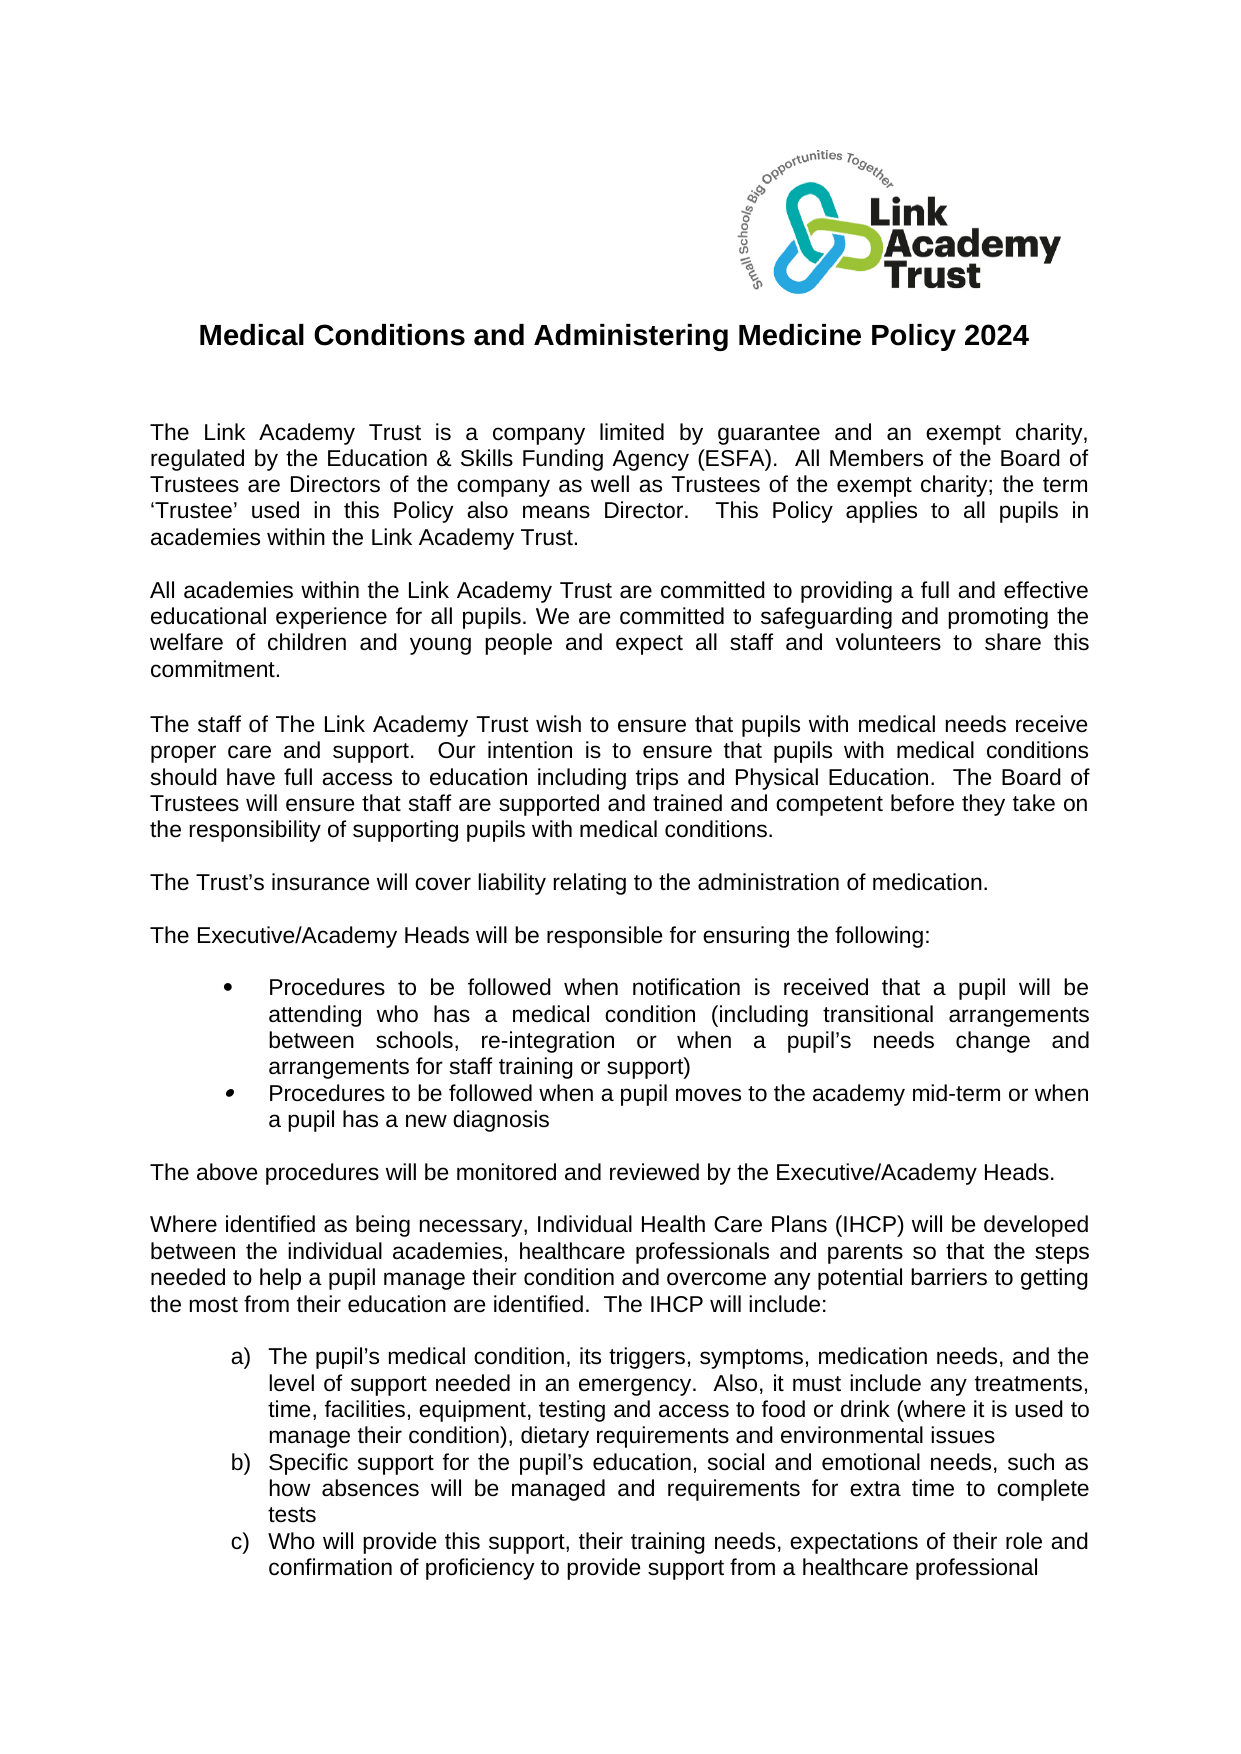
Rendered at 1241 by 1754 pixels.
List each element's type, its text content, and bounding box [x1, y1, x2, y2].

text All academies within the Link Academy Trust are committed to providing a full and effective educational experience for all pupils. We are committed to safeguarding and promoting the welfare of children and young people and expect all staff and volunteers to share this commitment. [150, 577, 1090, 682]
text Medical Conditions and Administering Medicine Policy 2024 [150, 318, 1061, 351]
list Who will provide this support, their training needs, expectations of their role and confirmation of proficiency to provide support from a healthcare professional [231, 1528, 1090, 1580]
picture [737, 150, 1061, 294]
text Where identified as being necessary, Individual Health Care Plans (IHCP) will be developed between the individual academies, healthcare professionals and parents so that the steps needed to help a pupil manage their condition and overcome any potential barriers to getting the most from their education are identified. The IHCP will include: [150, 1211, 1090, 1317]
list Procedures to be followed when a pupil moves to the academy mid-term or when a pupil has a new diagnosis [224, 1080, 1090, 1132]
text The above procedures will be monitored and reviewed by the Executive/Academy Heads. [150, 1159, 1090, 1185]
text The Executive/Academy Heads will be responsible for ensuring the following: [150, 922, 1090, 948]
text The staff of The Link Academy Trust wish to ensure that pupils with medical needs receive proper care and support. Our intention is to ensure that pupils with medical conditions should have full access to education including trips and Physical Education. The Board of Trustees will ensure that staff are supported and trained and competent before they take on the responsibility of supporting pupils with medical conditions. [150, 711, 1090, 842]
text The Link Academy Trust is a company limited by guarantee and an exempt charity, regulated by the Education & Skills Funding Agency (ESFA). All Members of the Board of Trustees are Directors of the company as well as Trustees of the exempt charity; the term ‘Trustee’ used in this Policy also means Director. This Policy applies to all pupils in academies within the Link Academy Trust. [150, 418, 1090, 550]
text The Trust’s insurance will cover liability relating to the administration of medication. [150, 869, 1090, 895]
list Procedures to be followed when notification is received that a pupil will be attending who has a medical condition (including transitional arrangements between schools, re-integration or when a pupil’s needs change and arrangements for staff training or support) [224, 974, 1090, 1080]
list Specific support for the pupil’s education, social and emotional needs, such as how absences will be managed and requirements for extra time to complete tests [231, 1449, 1090, 1528]
list The pupil’s medical condition, its triggers, symptoms, medication needs, and the level of support needed in an emergency. Also, it must include any treatments, time, facilities, equipment, testing and access to food or drink (where it is used to manage their condition), dietary requirements and environmental issues [231, 1343, 1090, 1449]
